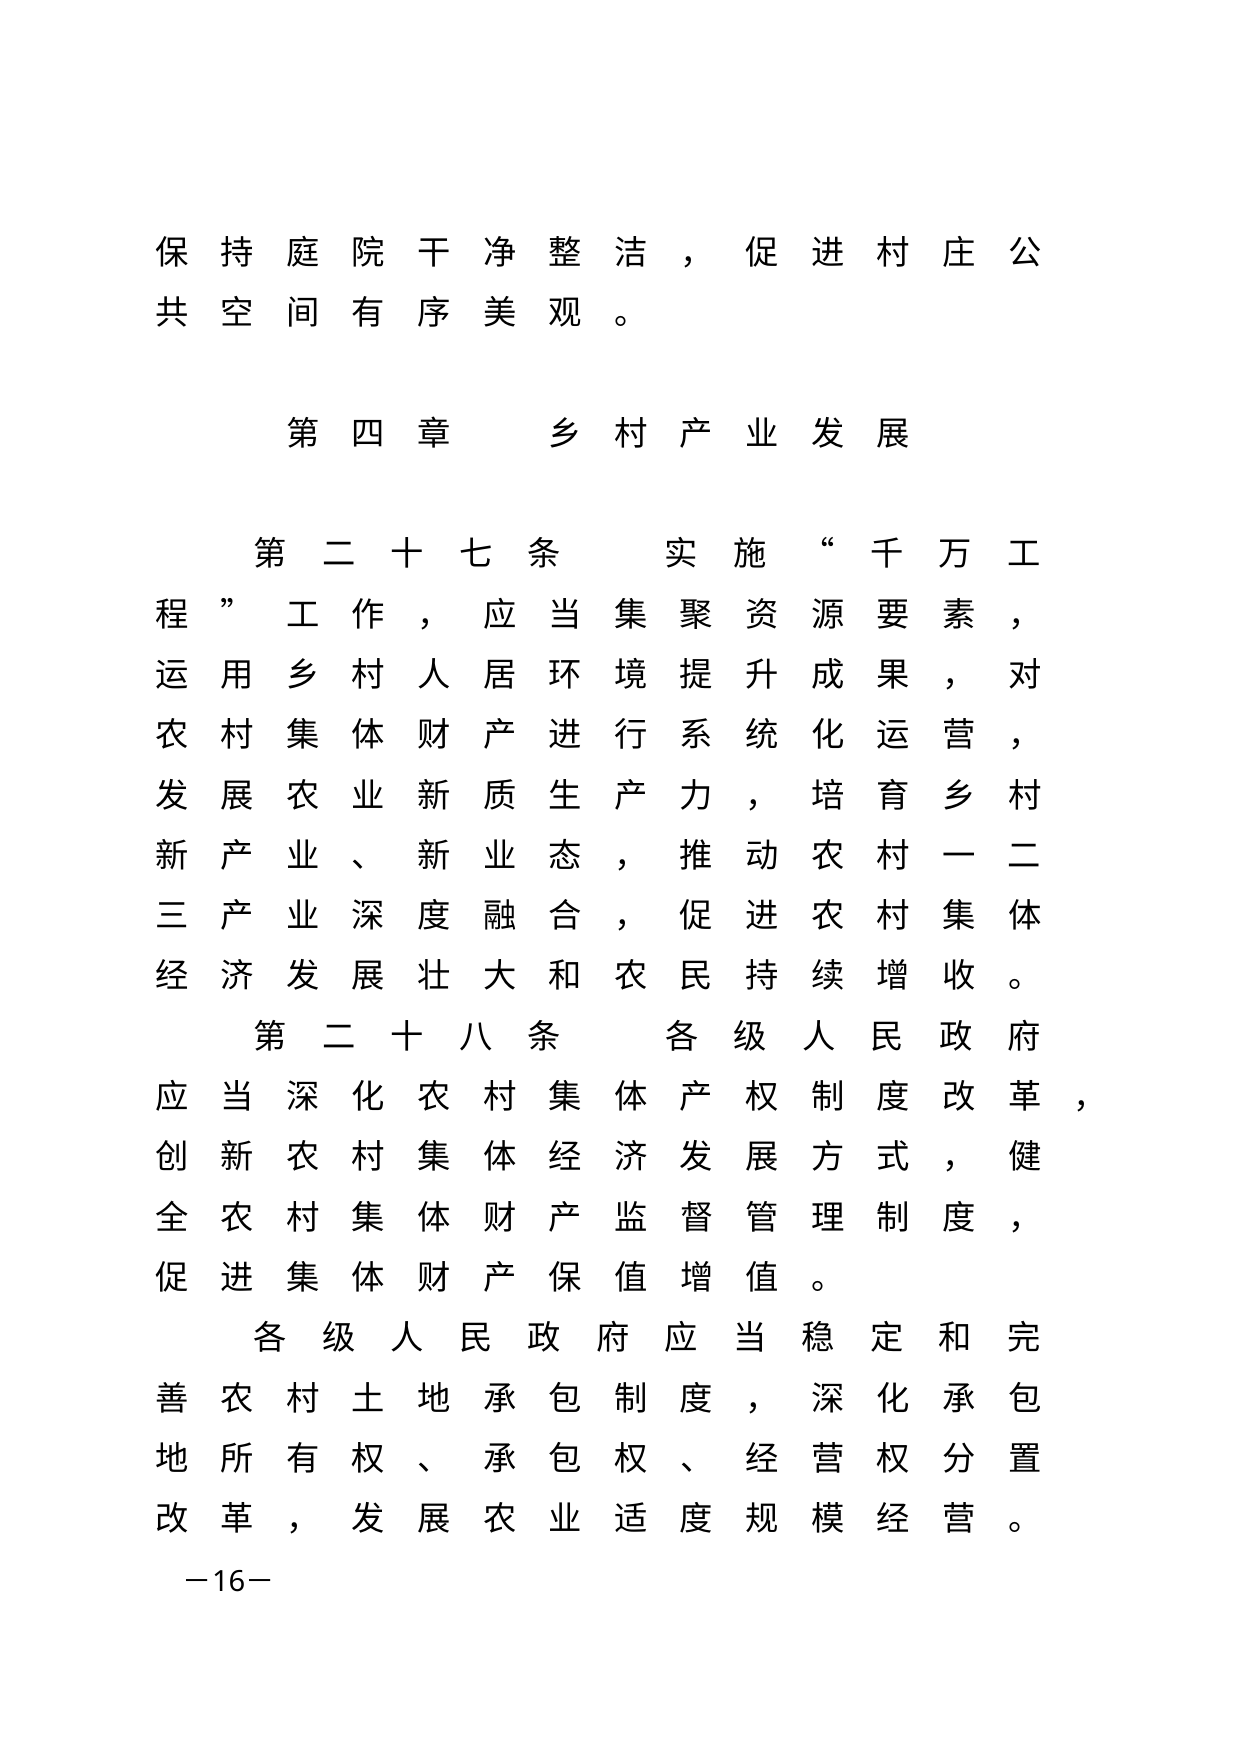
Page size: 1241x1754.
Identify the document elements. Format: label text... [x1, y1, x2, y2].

text 村民委员会应当做好村内道路、集市、广场等公共区域的保洁维护和河塘沟渠的清理等工作，组织农村居民绿化美化房前屋后，保持庭院干净整洁，促进村庄公共空间有序美观。 [155, 219, 1073, 340]
text 第四章 乡村产业发展 [155, 400, 1073, 461]
text 第二十七条 实施“千万工程”工作，应当集聚资源要素，运用乡村人居环境提升成果，对农村集体财产进行系统化运营，发展农业新质生产力，培育乡村新产业、新业态，推动农村一二三产业深度融合，促进农村集体经济发展壮大和农民持续增收。 [155, 521, 1073, 1003]
text 第二十八条 各级人民政府应当深化农村集体产权制度改革，创新农村集体经济发展方式，健全农村集体财产监督管理制度，促进集体财产保值增值。 [155, 1003, 1073, 1305]
text 各级人民政府应当稳定和完善农村土地承包制度，深化承包地所有权、承包权、经营权分置改革，发展农业适度规模经营。 [155, 1305, 1073, 1546]
